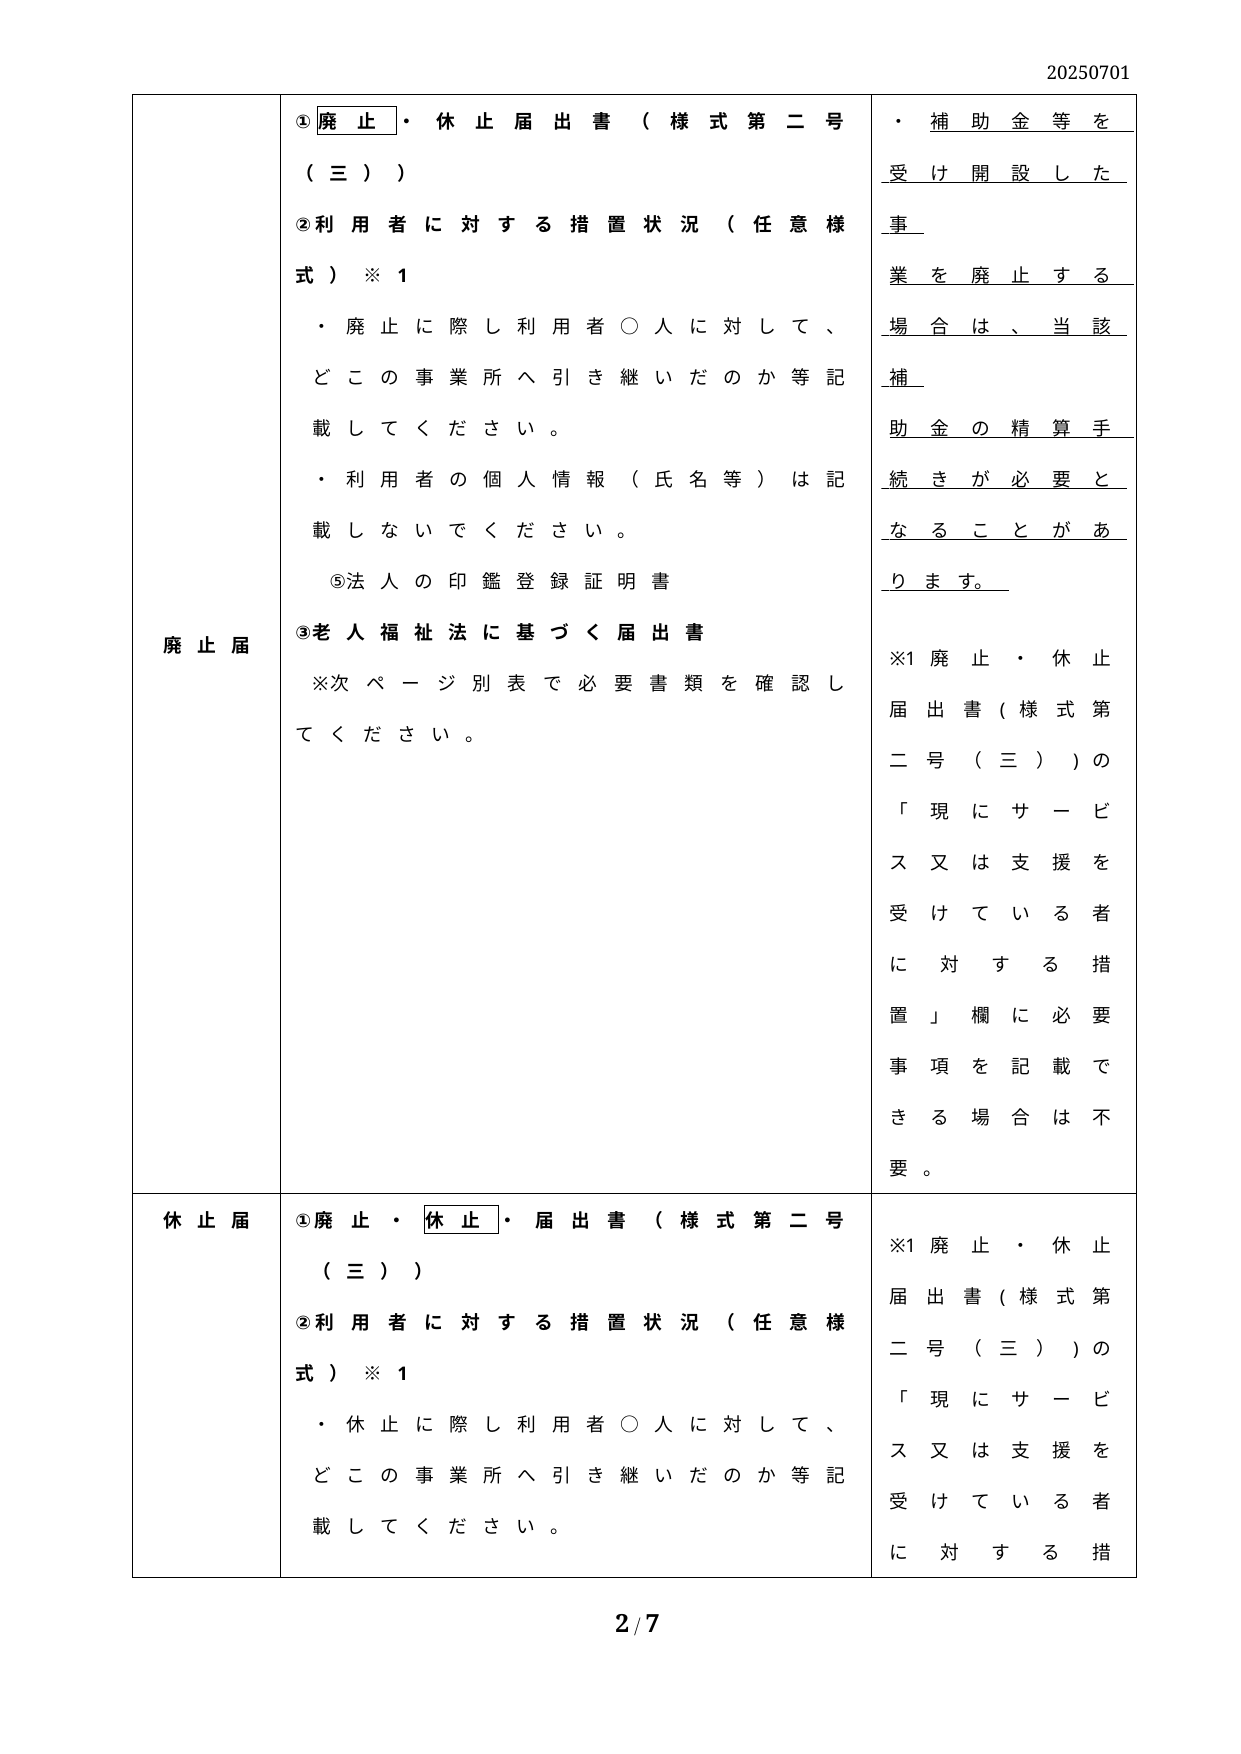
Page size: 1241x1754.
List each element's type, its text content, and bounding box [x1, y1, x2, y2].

table_cell ①廃止・休止届出書（様式第二号（三）） ②利用者に対する措置状況（任意様式）※1 ・廃止に際し利用者○人に対して、どこの事業所へ引き継いだのか等記載してください。 ・利用者の個人情報（氏名等）は記載しないでください。 ⑤法人の印鑑登録証明書 ③老人福祉法に基づく届出書 ※次ページ別表で必要書類を確認してください。 [281, 95, 871, 1193]
table_cell 休止届 [133, 1194, 280, 1577]
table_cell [872, 1194, 1136, 1577]
table_cell 廃止届 [133, 95, 280, 1193]
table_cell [281, 1194, 871, 1577]
table_cell ・補助金等を受け開設した事 業を廃止する場合は、当該補 助金の精算手続きが必要となることがあります。 ※1廃止・休止届出書(様式第二号（三）)の「現にサービス又は支援を受けている者に対する措置」欄に必要事項を記載できる場合は不要。 [872, 95, 1136, 1193]
